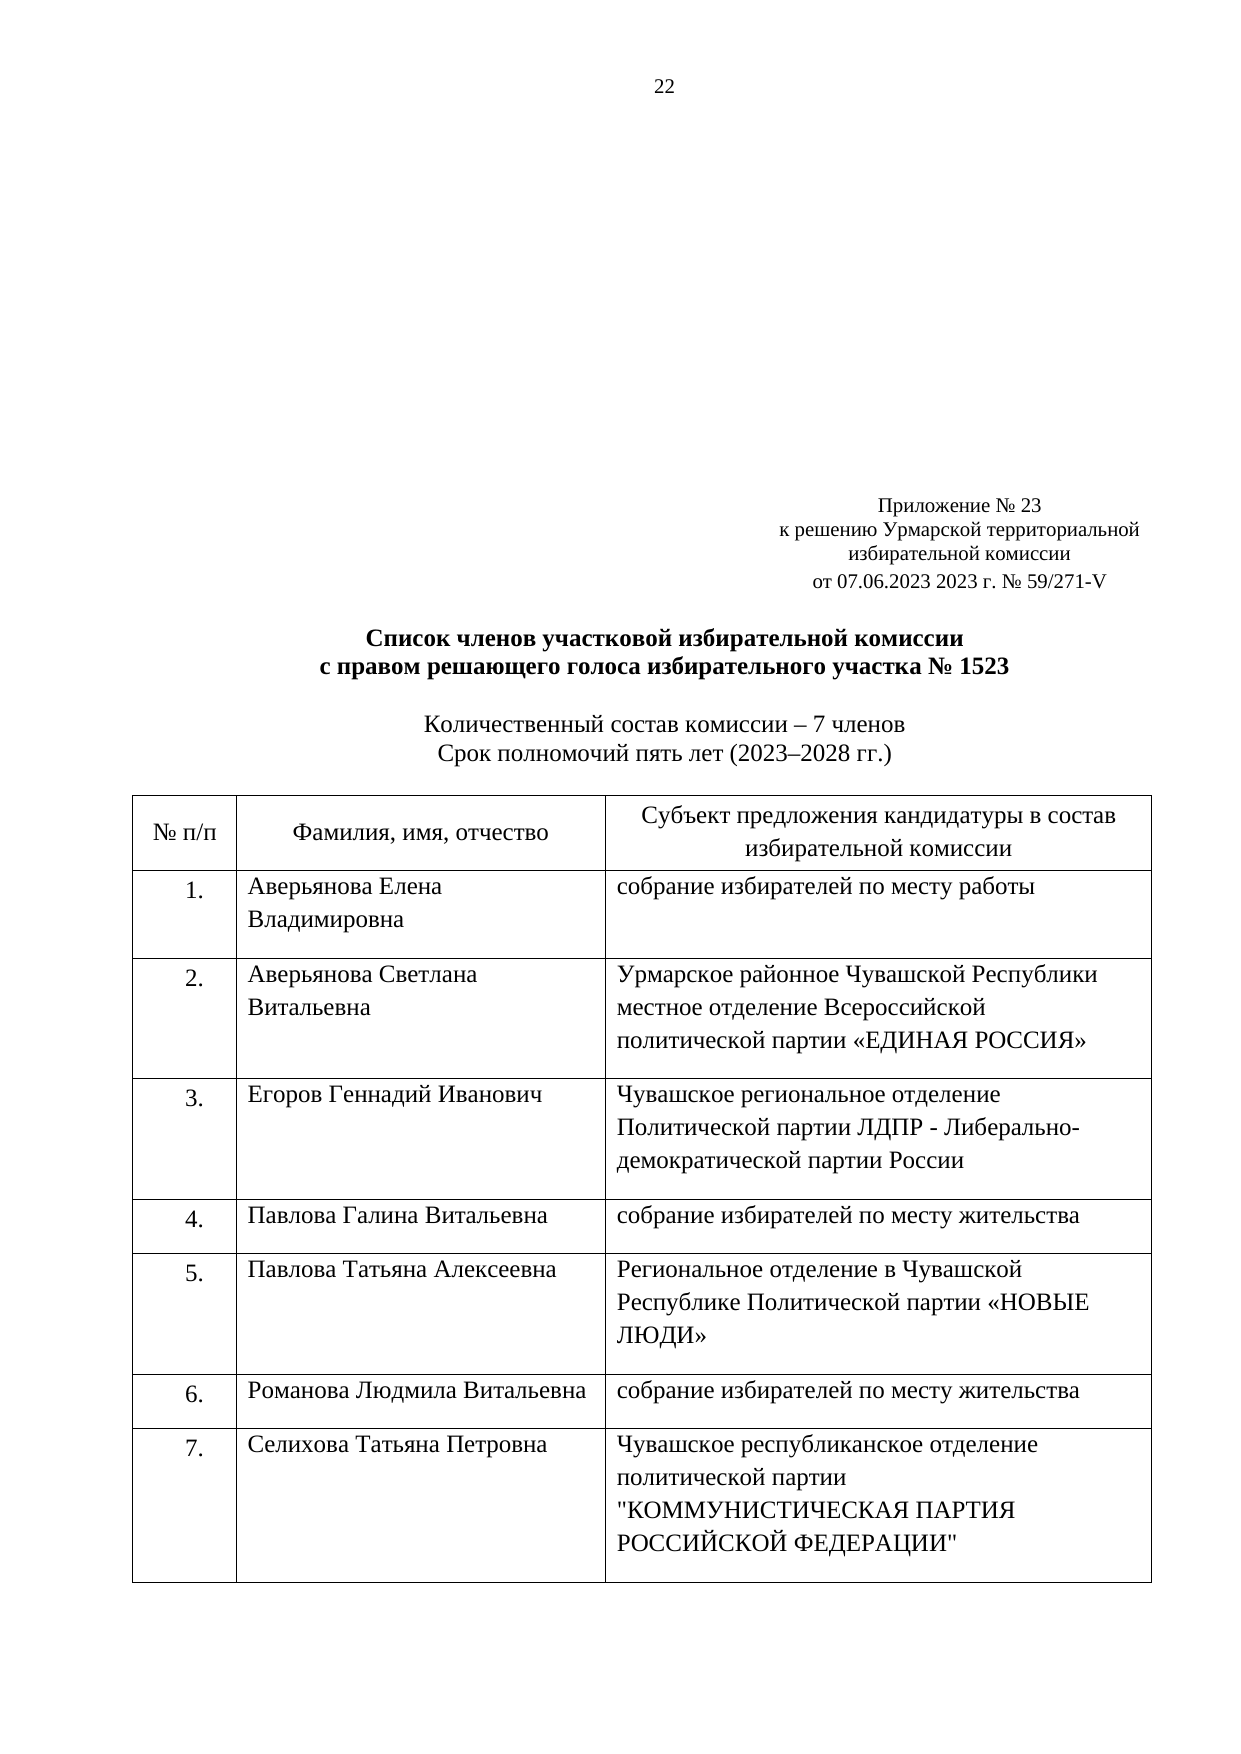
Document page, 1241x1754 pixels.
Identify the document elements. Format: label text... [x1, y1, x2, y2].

table_cell Чувашское региональное отделение Политической партии ЛДПР - Либерально-демократической партии России [606, 1079, 1151, 1199]
table_cell [133, 1375, 236, 1428]
table_cell Аверьянова Елена Владимировна [237, 871, 605, 958]
text Список членов участковой избирательной комиссии [177, 623, 1152, 651]
table_cell собрание избирателей по месту жительства [606, 1375, 1151, 1428]
table_cell Региональное отделение в Чувашской Республике Политической партии «НОВЫЕ ЛЮДИ» [606, 1254, 1151, 1374]
text к решению Урмарской территориальной избирательной комиссии от 07.06.2023 2023 г. № 59/271-V [767, 517, 1152, 594]
table_cell [133, 1200, 236, 1253]
table_cell [133, 1079, 236, 1199]
table_cell Павлова Галина Витальевна [237, 1200, 605, 1253]
table_cell Урмарское районное Чувашской Республики местное отделение Всероссийской политической партии «ЕДИНАЯ РОССИЯ» [606, 959, 1151, 1078]
table_cell [133, 959, 236, 1078]
table_cell собрание избирателей по месту работы [606, 871, 1151, 958]
table_cell Селихова Татьяна Петровна [237, 1429, 605, 1582]
text с правом решающего голоса избирательного участка № 1523 [177, 651, 1152, 680]
text Срок полномочий пять лет (2023–2028 гг.) [177, 738, 1152, 766]
table_cell [133, 871, 236, 958]
table_cell Павлова Татьяна Алексеевна [237, 1254, 605, 1374]
table_cell Егоров Геннадий Иванович [237, 1079, 605, 1199]
text Количественный состав комиссии – 7 членов [177, 709, 1152, 738]
table_cell Аверьянова Светлана Витальевна [237, 959, 605, 1078]
table_header Фамилия, имя, отчество [237, 796, 605, 870]
table_header № п/п [133, 796, 236, 870]
table_cell собрание избирателей по месту жительства [606, 1200, 1151, 1253]
table_header Субъект предложения кандидатуры в состав избирательной комиссии [606, 796, 1151, 870]
table_cell [133, 1254, 236, 1374]
table_cell Романова Людмила Витальевна [237, 1375, 605, 1428]
subtitle Приложение № 23 [693, 493, 1152, 517]
table_cell [133, 1429, 236, 1582]
table_cell Чувашское республиканское отделение политической партии "КОММУНИСТИЧЕСКАЯ ПАРТИЯ РОССИЙСКОЙ ФЕДЕРАЦИИ" [606, 1429, 1151, 1582]
